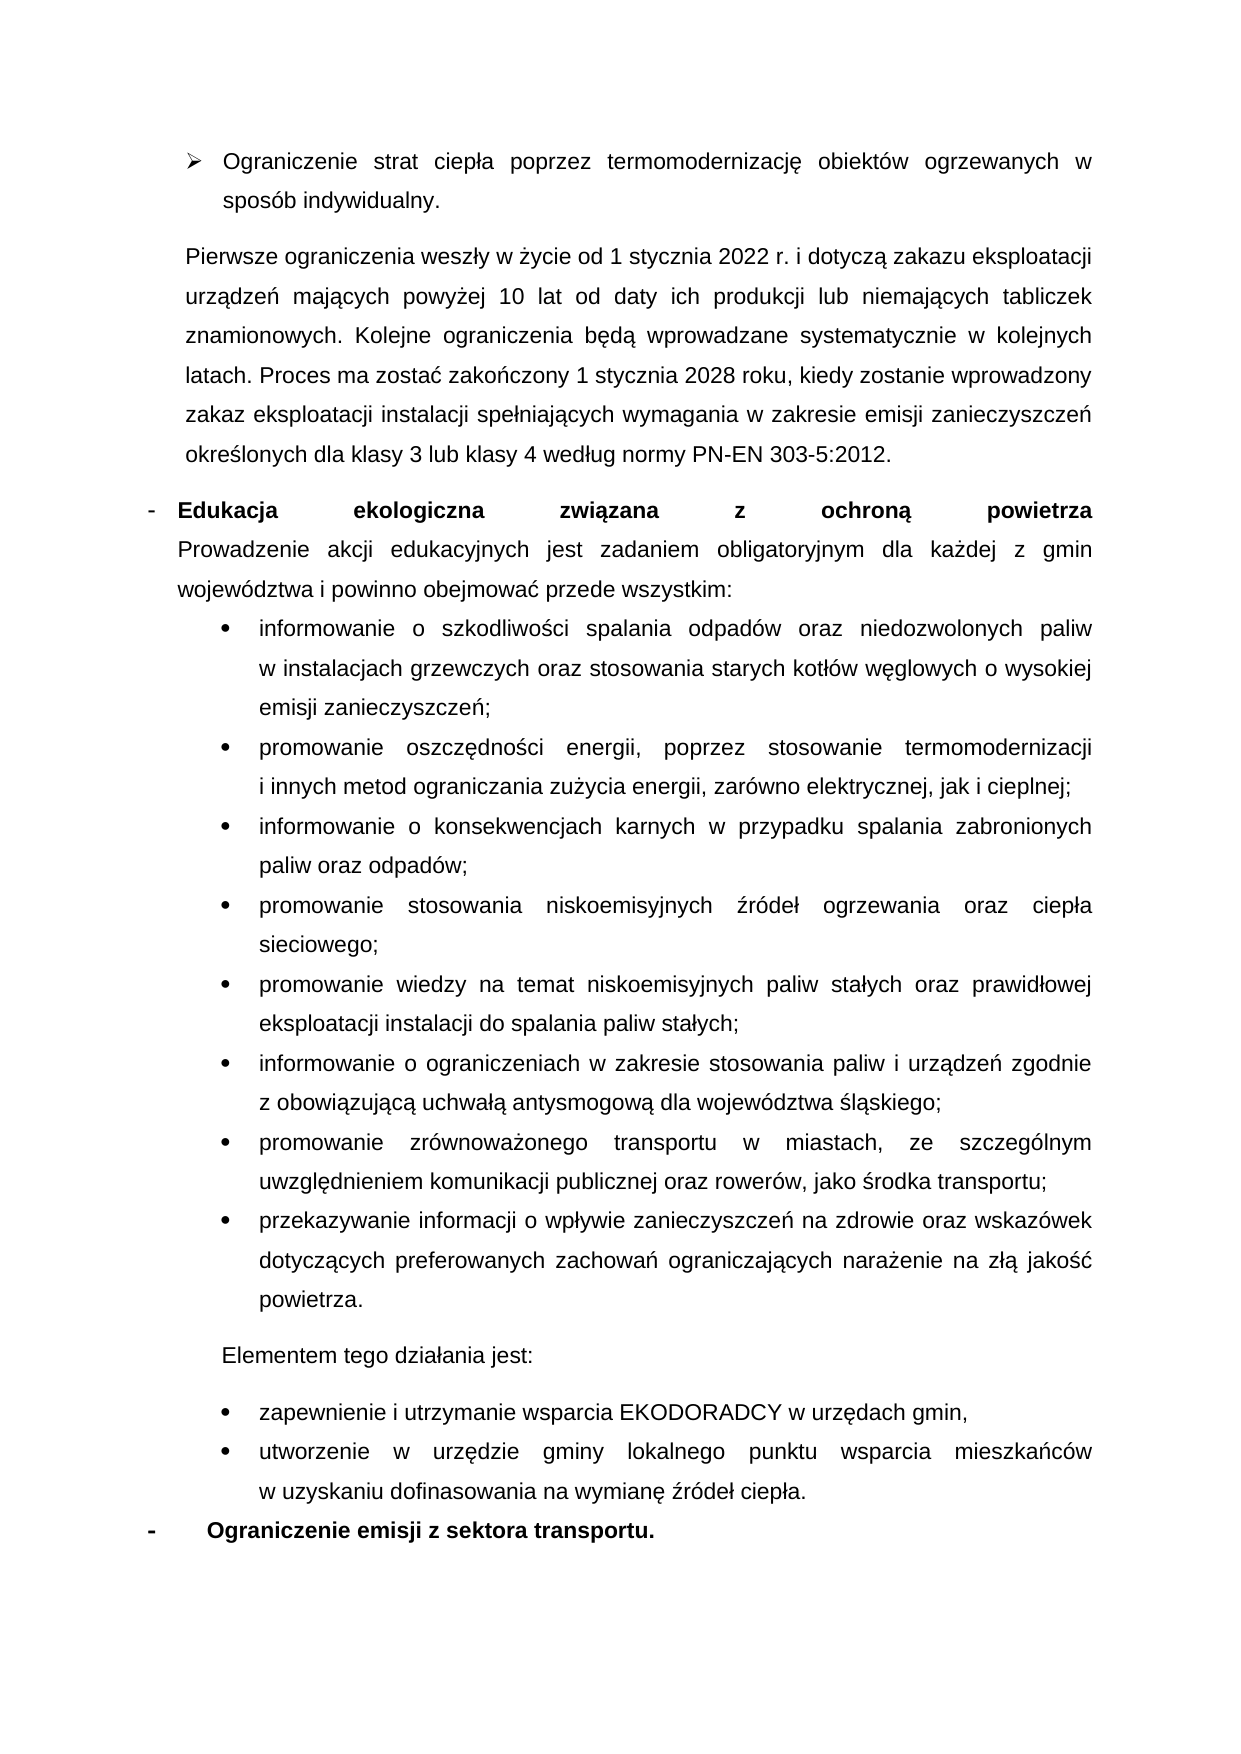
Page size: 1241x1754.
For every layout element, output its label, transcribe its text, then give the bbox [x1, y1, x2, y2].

list informowanie o konsekwencjach karnych w przypadku spalania zabronionych paliw oraz odpadów; [221, 813, 1093, 878]
list promowanie stosowania niskoemisyjnych źródeł ogrzewania oraz ciepła sieciowego; [221, 892, 1093, 957]
text Pierwsze ograniczenia weszły w życie od 1 stycznia 2022 r. i dotyczą zakazu eksploatacji urządzeń mających powyżej 10 lat od daty ich produkcji lub niemających tabliczek znamionowych. Kolejne ograniczenia będą wprowadzane systematycznie w kolejnych latach. Proces ma zostać zakończony 1 stycznia 2028 roku, kiedy zostanie wprowadzony zakaz eksploatacji instalacji spełniających wymagania w zakresie emisji zanieczyszczeń określonych dla klasy 3 lub klasy 4 według normy PN-EN 303-5:2012. [185, 243, 1093, 467]
list utworzenie w urzędzie gminy lokalnego punktu wsparcia mieszkańców w uzyskaniu dofinasowania na wymianę źródeł ciepła. [221, 1438, 1093, 1504]
list promowanie zrównoważonego transportu w miastach, ze szczególnym uwzględnieniem komunikacji publicznej oraz rowerów, jako środka transportu; [221, 1128, 1093, 1194]
list Ograniczenie emisji z sektora transportu. [148, 1517, 1093, 1543]
text Elementem tego działania jest: [221, 1342, 1093, 1369]
list zapewnienie i utrzymanie wsparcia EKODORADCY w urzędach gmin, [221, 1399, 1093, 1425]
list promowanie wiedzy na temat niskoemisyjnych paliw stałych oraz prawidłowej eksploatacji instalacji do spalania paliw stałych; [221, 971, 1093, 1036]
list informowanie o szkodliwości spalania odpadów oraz niedozwolonych paliw w instalacjach grzewczych oraz stosowania starych kotłów węglowych o wysokiej emisji zanieczyszczeń; [221, 615, 1093, 721]
list informowanie o ograniczeniach w zakresie stosowania paliw i urządzeń zgodnie z obowiązującą uchwałą antysmogową dla województwa śląskiego; [221, 1049, 1093, 1115]
list Edukacja ekologiczna związana z ochroną powietrza Prowadzenie akcji edukacyjnych jest zadaniem obligatoryjnym dla każdej z gmin województwa i powinno obejmować przede wszystkim: [148, 497, 1093, 602]
list przekazywanie informacji o wpływie zanieczyszczeń na zdrowie oraz wskazówek dotyczących preferowanych zachowań ograniczających narażenie na złą jakość powietrza. [221, 1207, 1093, 1313]
list Ograniczenie strat ciepła poprzez termomodernizację obiektów ogrzewanych w sposób indywidualny. [185, 148, 1093, 213]
list promowanie oszczędności energii, poprzez stosowanie termomodernizacji i innych metod ograniczania zużycia energii, zarówno elektrycznej, jak i cieplnej; [221, 734, 1093, 799]
